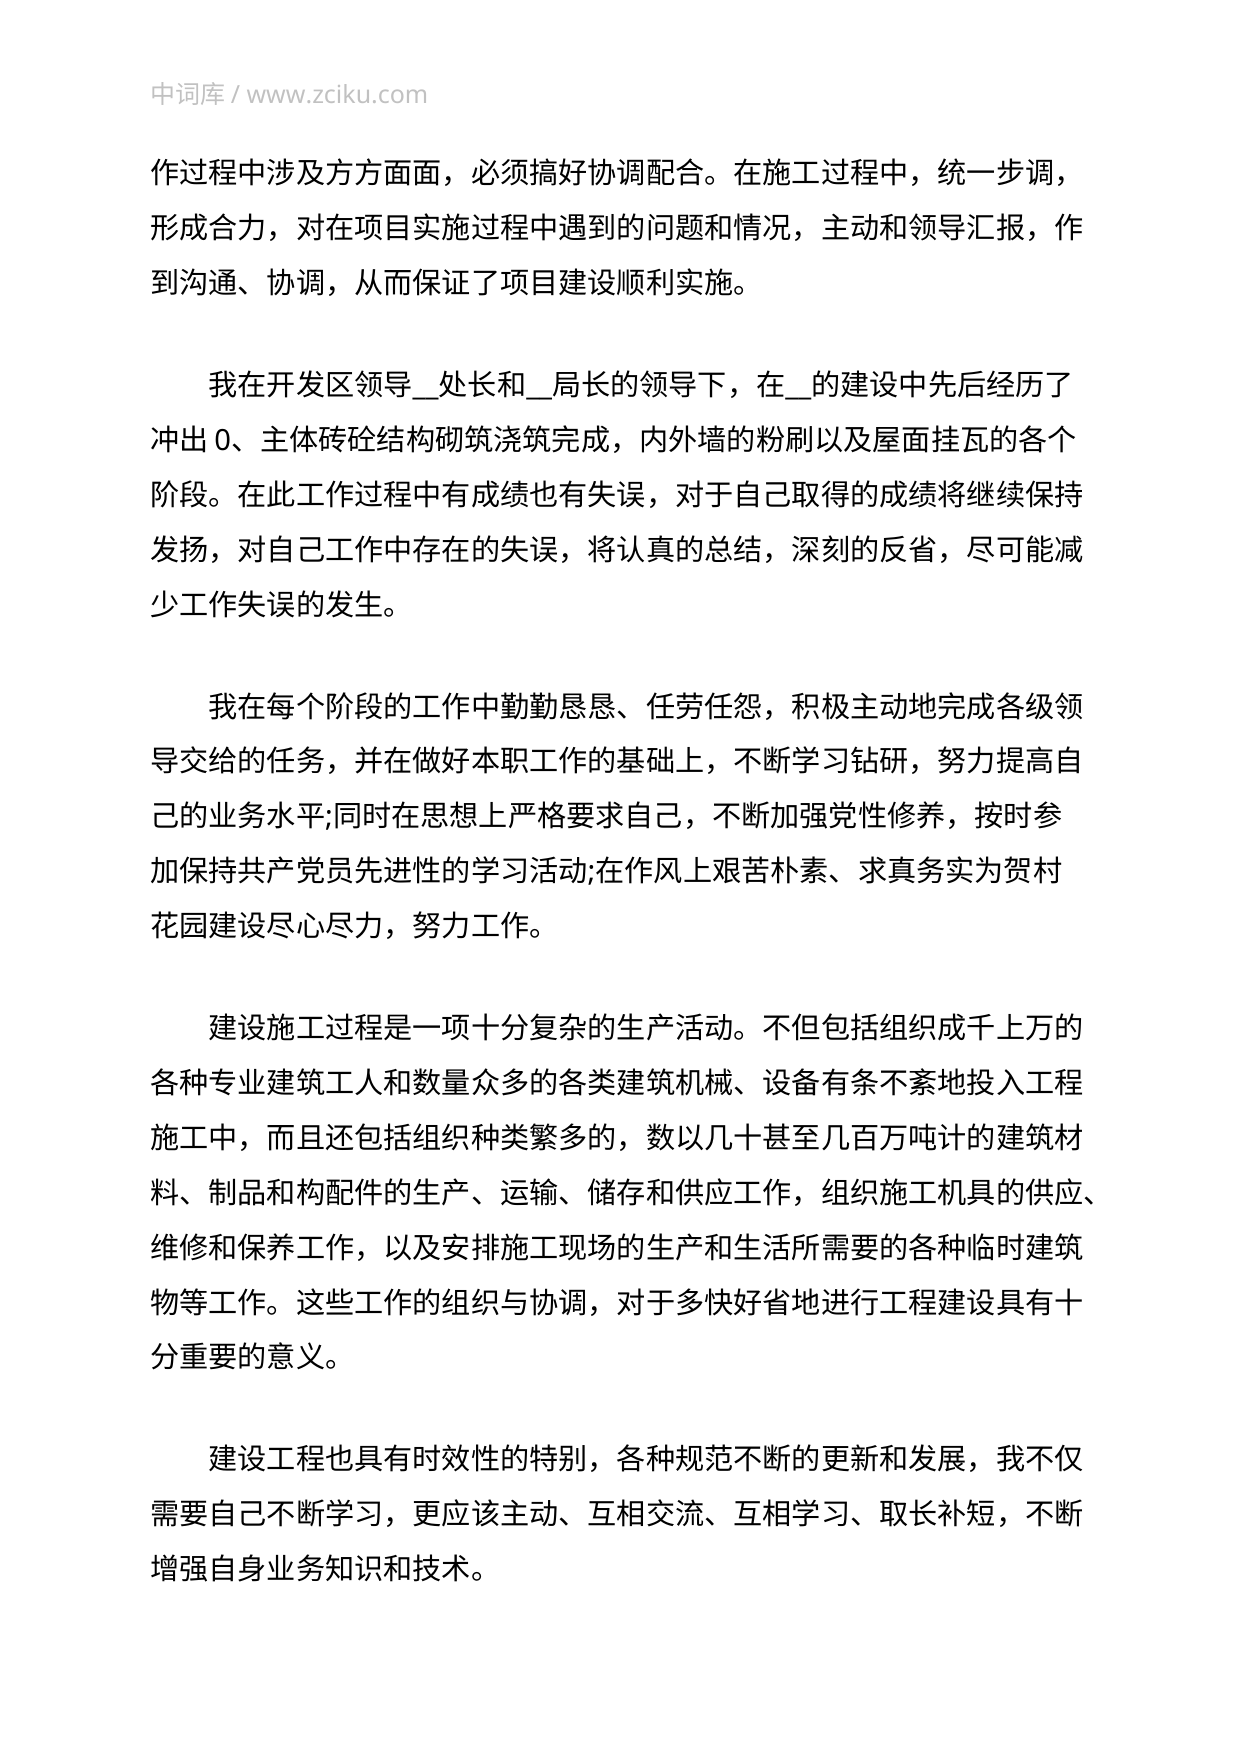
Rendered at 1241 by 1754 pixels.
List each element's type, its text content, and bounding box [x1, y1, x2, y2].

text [150, 150, 1090, 302]
text 建设工程也具有时效性的特别，各种规范不断的更新和发展，我不仅需要自己不断学习，更应该主动、互相交流、互相学习、取长补短，不断增强自身业务知识和技术。 [150, 1436, 1090, 1588]
text 我在开发区领导__处长和__局长的领导下，在__的建设中先后经历了冲出0、主体砖砼结构砌筑浇筑完成，内外墙的粉刷以及屋面挂瓦的各个阶段。在此工作过程中有成绩也有失误，对于自己取得的成绩将继续保持发扬，对自己工作中存在的失误，将认真的总结，深刻的反省，尽可能减少工作失误的发生。 [150, 362, 1090, 624]
text 我在每个阶段的工作中勤勤恳恳、任劳任怨，积极主动地完成各级领导交给的任务，并在做好本职工作的基础上，不断学习钻研，努力提高自己的业务水平;同时在思想上严格要求自己，不断加强党性修养，按时参加保持共产党员先进性的学习活动;在作风上艰苦朴素、求真务实为贺村花园建设尽心尽力，努力工作。 [150, 683, 1090, 945]
text 建设施工过程是一项十分复杂的生产活动。不但包括组织成千上万的各种专业建筑工人和数量众多的各类建筑机械、设备有条不紊地投入工程施工中，而且还包括组织种类繁多的，数以几十甚至几百万吨计的建筑材料、制品和构配件的生产、运输、储存和供应工作，组织施工机具的供应、维修和保养工作，以及安排施工现场的生产和生活所需要的各种临时建筑物等工作。这些工作的组织与协调，对于多快好省地进行工程建设具有十分重要的意义。 [150, 1005, 1090, 1376]
